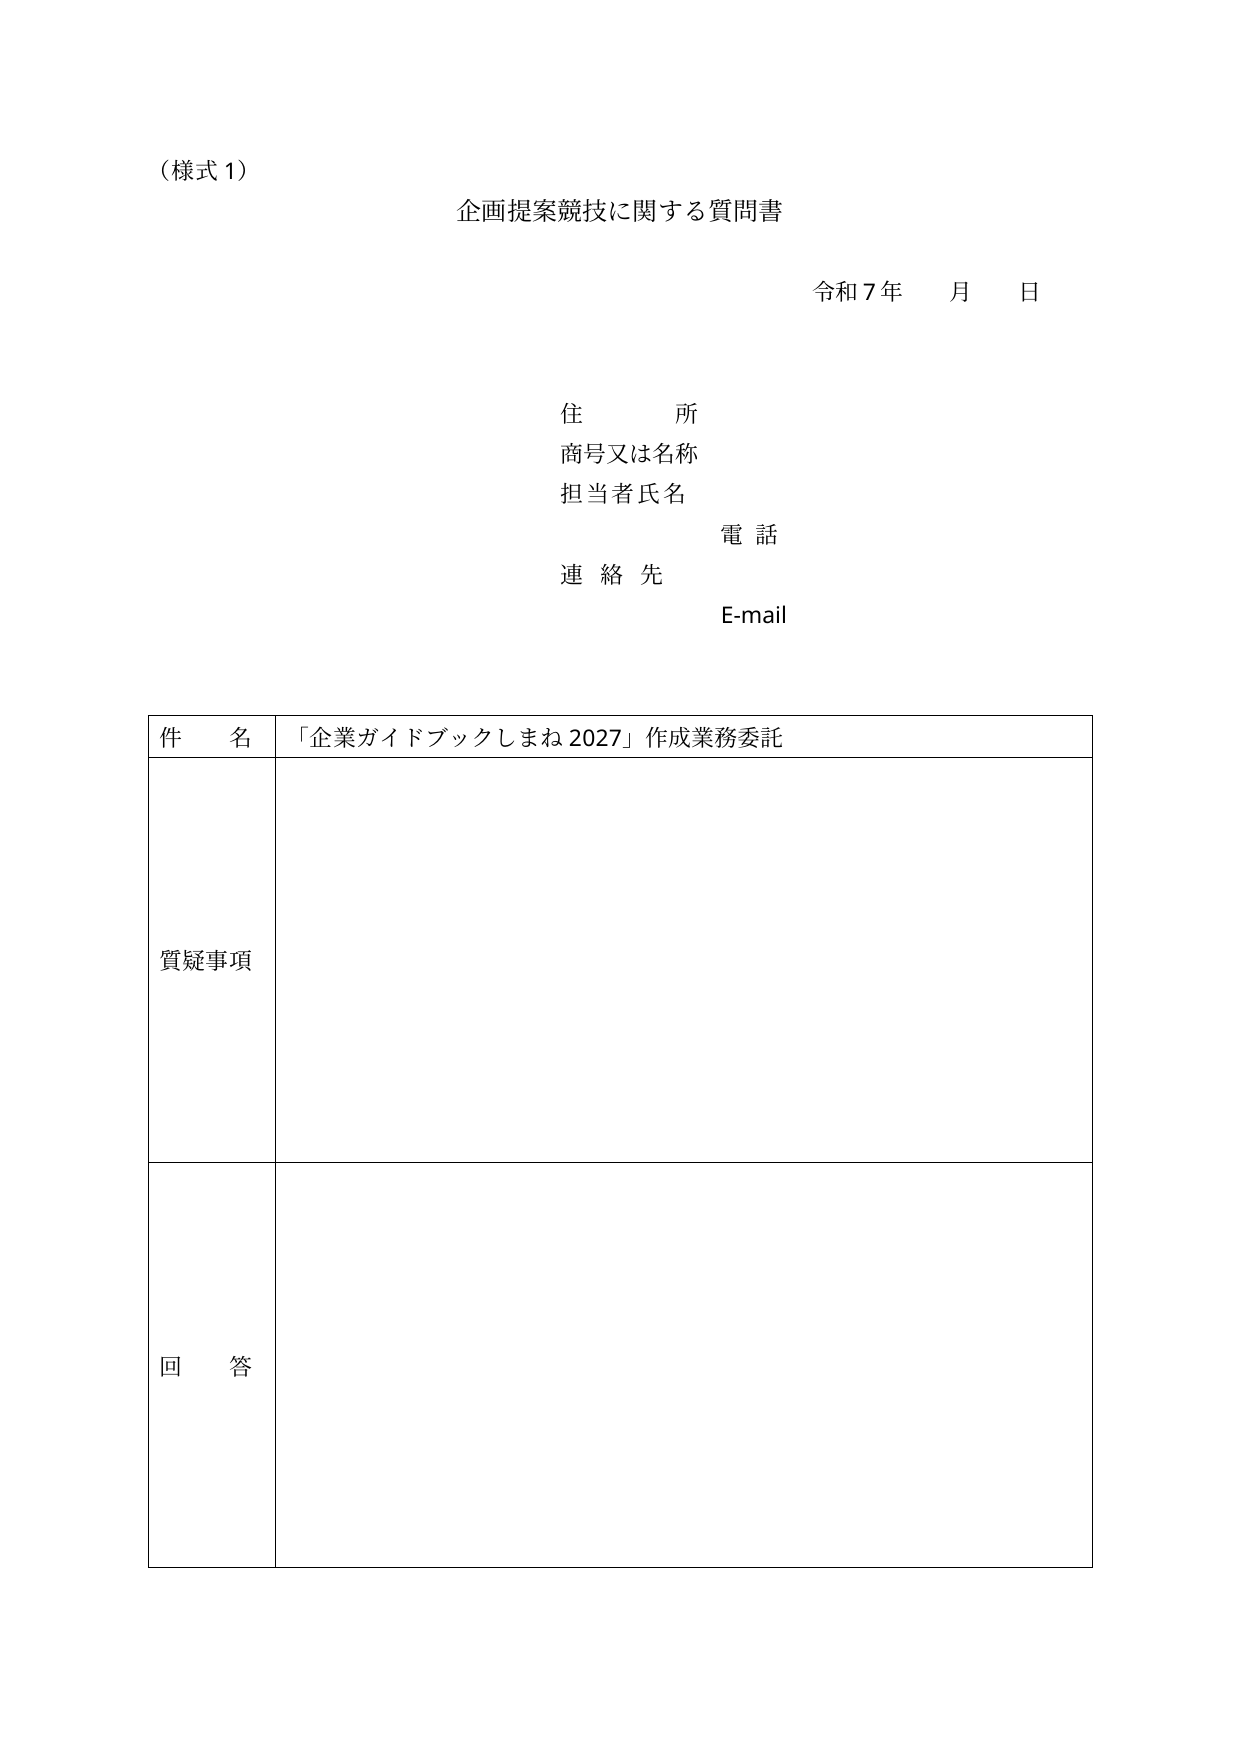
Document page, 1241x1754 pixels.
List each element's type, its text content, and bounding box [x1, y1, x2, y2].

table_cell 質疑事項 [149, 758, 275, 1162]
text 連絡先 [148, 554, 1092, 594]
text 企画提案競技に関する質問書 [148, 190, 1092, 230]
text E-mail [148, 594, 1092, 634]
table_cell 回 答 [149, 1163, 275, 1567]
table_cell [276, 758, 1092, 1162]
text 電話 [148, 513, 1092, 554]
table_cell [276, 1163, 1092, 1567]
text （様式1） [148, 149, 1092, 190]
text 住 所 [148, 392, 1092, 432]
table_header 「企業ガイドブックしまね2027」作成業務委託 [276, 716, 1092, 757]
table_header 件 名 [149, 716, 275, 757]
text 担当者氏名 [148, 473, 1092, 513]
text 商号又は名称 [148, 432, 1092, 473]
text 令和7年 月 日 [148, 271, 1092, 311]
